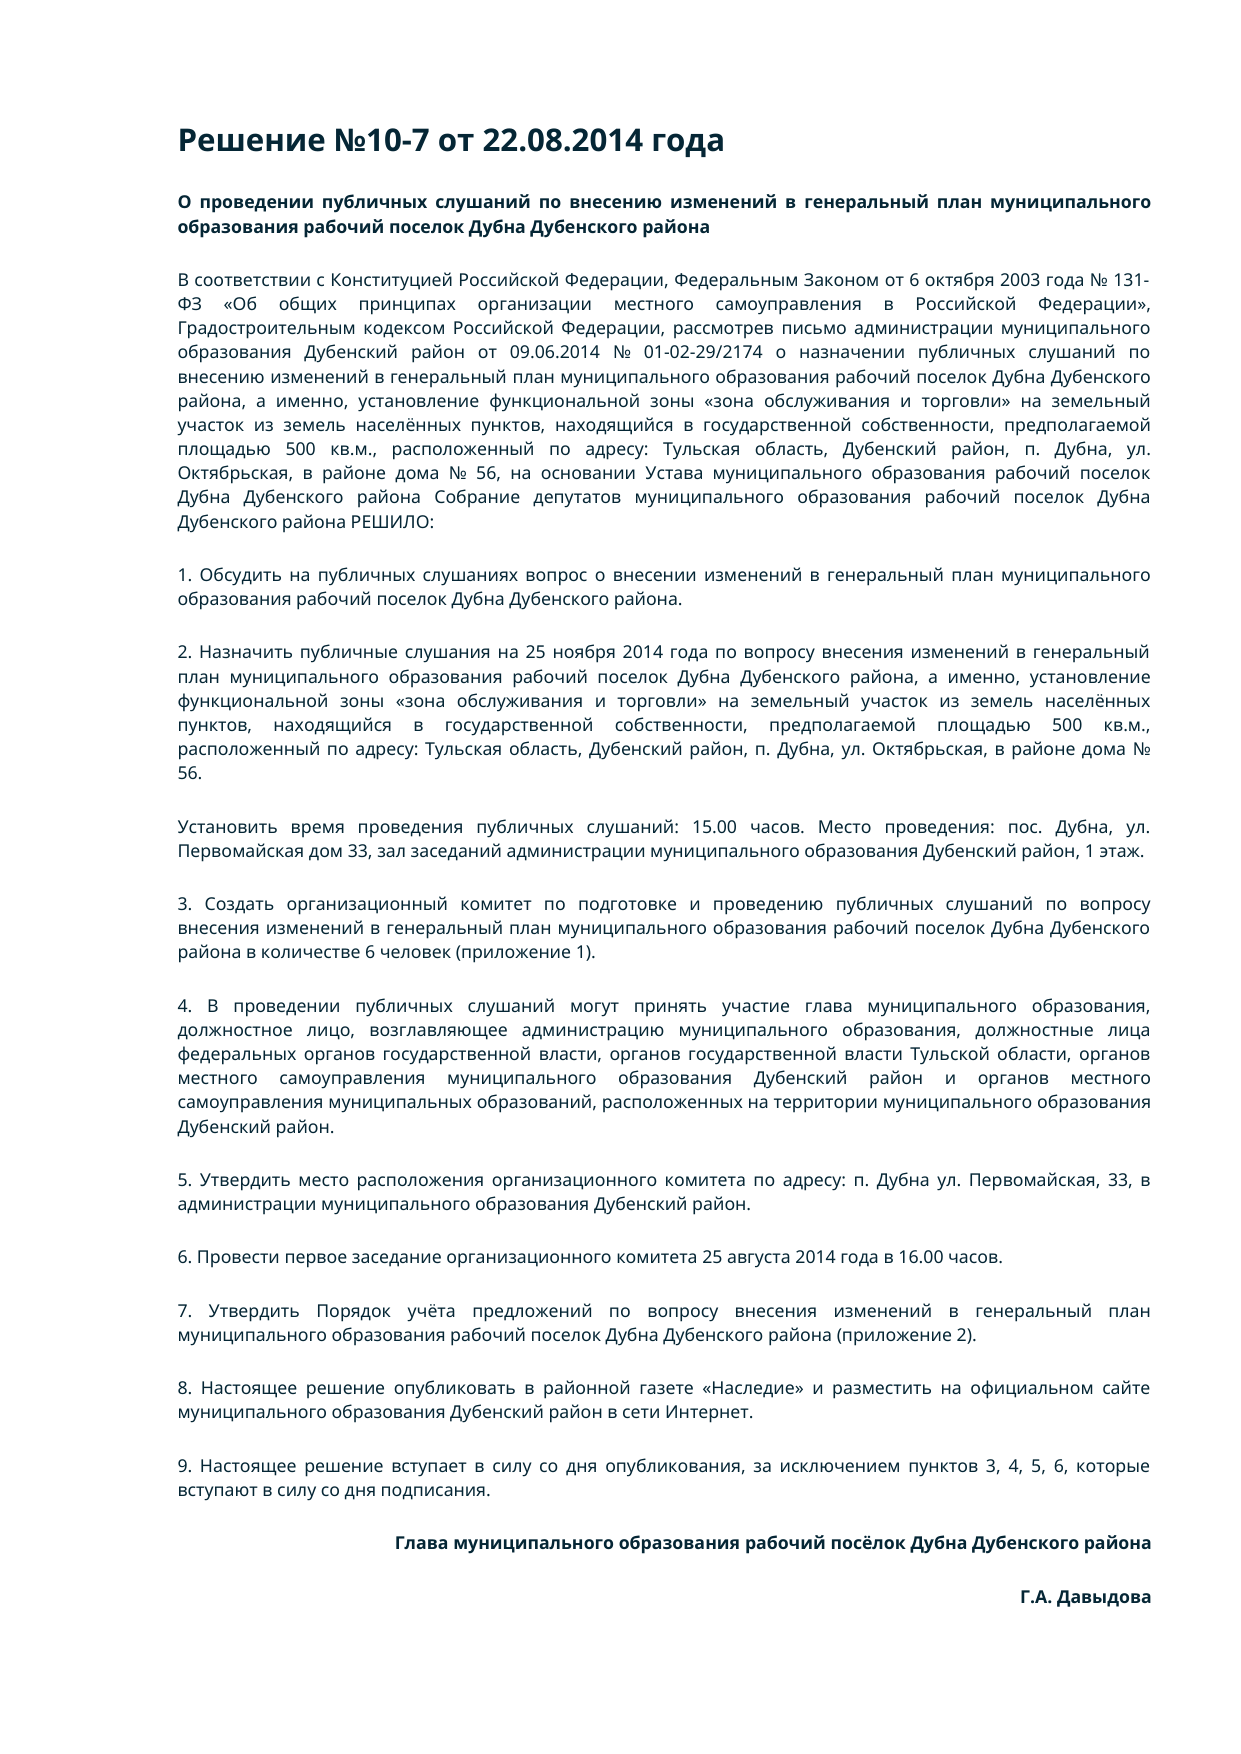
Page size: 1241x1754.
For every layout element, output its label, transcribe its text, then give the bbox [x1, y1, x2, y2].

text В соответствии с Конституцией Российской Федерации, Федеральным Законом от 6 октября 2003 года № 131-ФЗ «Об общих принципах организации местного самоуправления в Российской Федерации», Градостроительным кодексом Российской Федерации, рассмотрев письмо администрации муниципального образования Дубенский район от 09.06.2014 № 01-02-29/2174 о назначении публичных слушаний по внесению изменений в генеральный план муниципального образования рабочий поселок Дубна Дубенского района, а именно, установление функциональной зоны «зона обслуживания и торговли» на земельный участок из земель населённых пунктов, находящийся в государственной собственности, предполагаемой площадью 500 кв.м., расположенный по адресу: Тульская область, Дубенский район, п. Дубна, ул. Октябрьская, в районе дома № 56, на основании Устава муниципального образования рабочий поселок Дубна Дубенского района Собрание депутатов муниципального образования рабочий поселок Дубна Дубенского района РЕШИЛО: [177, 267, 1152, 533]
text 2. Назначить публичные слушания на 25 ноября 2014 года по вопросу внесения изменений в генеральный план муниципального образования рабочий поселок Дубна Дубенского района, а именно, установление функциональной зоны «зона обслуживания и торговли» на земельный участок из земель населённых пунктов, находящийся в государственной собственности, предполагаемой площадью 500 кв.м., расположенный по адресу: Тульская область, Дубенский район, п. Дубна, ул. Октябрьская, в районе дома № 56. [177, 640, 1152, 785]
text 8. Настоящее решение опубликовать в районной газете «Наследие» и разместить на официальном сайте муниципального образования Дубенский район в сети Интернет. [177, 1376, 1152, 1424]
text 9. Настоящее решение вступает в силу со дня опубликования, за исключением пунктов 3, 4, 5, 6, которые вступают в силу со дня подписания. [177, 1453, 1152, 1502]
text 4. В проведении публичных слушаний могут принять участие глава муниципального образования, должностное лицо, возглавляющее администрацию муниципального образования, должностные лица федеральных органов государственной власти, органов государственной власти Тульской области, органов местного самоуправления муниципального образования Дубенский район и органов местного самоуправления муниципальных образований, расположенных на территории муниципального образования Дубенский район. [177, 993, 1152, 1138]
text 3. Создать организационный комитет по подготовке и проведению публичных слушаний по вопросу внесения изменений в генеральный план муниципального образования рабочий поселок Дубна Дубенского района в количестве 6 человек (приложение 1). [177, 892, 1152, 964]
text 5. Утвердить место расположения организационного комитета по адресу: п. Дубна ул. Первомайская, 33, в администрации муниципального образования Дубенский район. [177, 1167, 1152, 1216]
text О проведении публичных слушаний по внесению изменений в генеральный план муниципального образования рабочий поселок Дубна Дубенского района [177, 190, 1152, 238]
text Решение №10-7 от 22.08.2014 года [177, 118, 1152, 161]
text 6. Провести первое заседание организационного комитета 25 августа 2014 года в 16.00 часов. [177, 1245, 1152, 1269]
text 7. Утвердить Порядок учёта предложений по вопросу внесения изменений в генеральный план муниципального образования рабочий поселок Дубна Дубенского района (приложение 2). [177, 1298, 1152, 1347]
text Г.А. Давыдова [177, 1584, 1152, 1608]
text 1. Обсудить на публичных слушаниях вопрос о внесении изменений в генеральный план муниципального образования рабочий поселок Дубна Дубенского района. [177, 562, 1152, 611]
text Глава муниципального образования рабочий посёлок Дубна Дубенского района [177, 1531, 1152, 1555]
text Установить время проведения публичных слушаний: 15.00 часов. Место проведения: пос. Дубна, ул. Первомайская дом 33, зал заседаний администрации муниципального образования Дубенский район, 1 этаж. [177, 814, 1152, 862]
